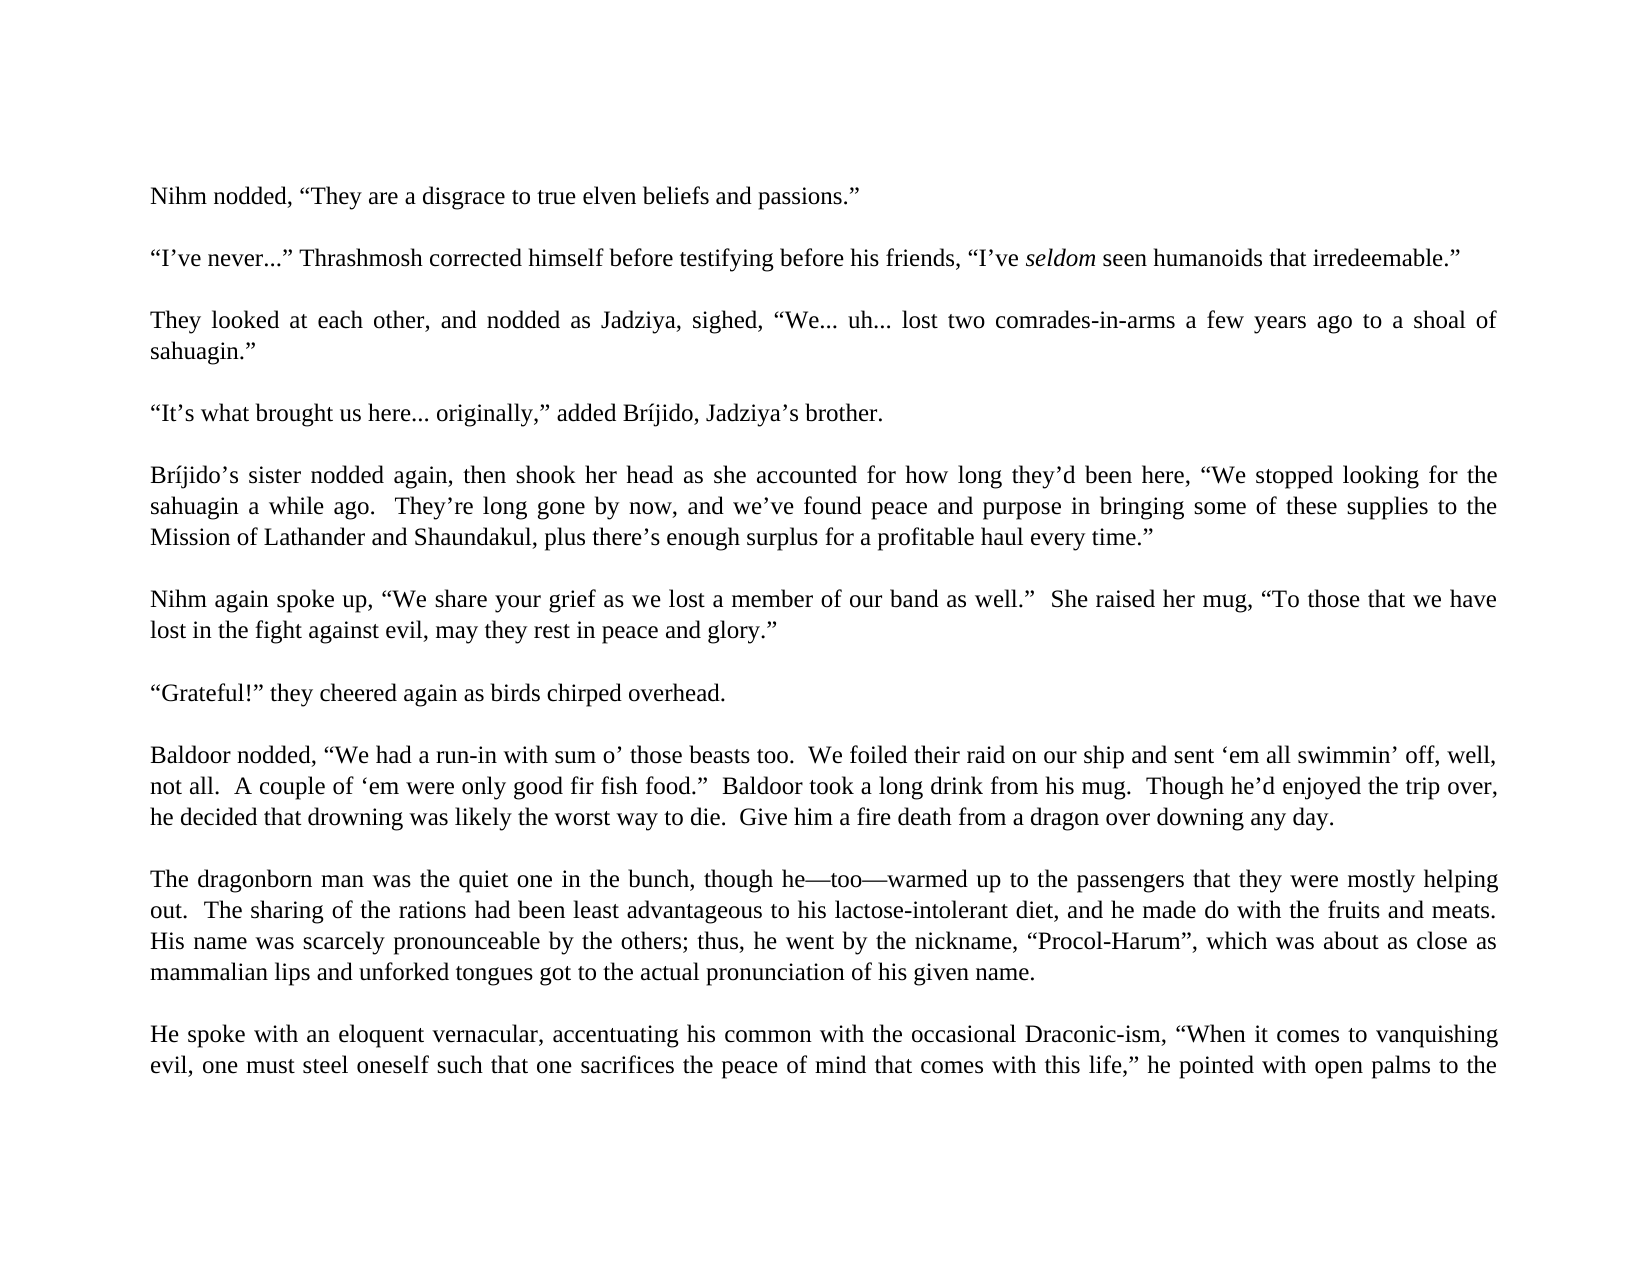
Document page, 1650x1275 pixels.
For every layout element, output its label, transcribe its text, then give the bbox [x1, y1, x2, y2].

text The dragonborn man was the quiet one in the bunch, though he—too—warmed up to the passengers that they were mostly helping out. The sharing of the rations had been least advantageous to his lactose-intolerant diet, and he made do with the fruits and meats. His name was scarcely pronounceable by the others; thus, he went by the nickname, “Procol-Harum”, which was about as close as mammalian lips and unforked tongues got to the actual pronunciation of his given name. [150, 864, 1500, 986]
text “I’ve never...” Thrashmosh corrected himself before testifying before his friends, “I’ve seldom seen humanoids that irredeemable.” [150, 243, 1500, 272]
text “Grateful!” they cheered again as birds chirped overhead. [150, 678, 1500, 706]
text Baldoor nodded, “We had a run-in with sum o’ those beasts too. We foiled their raid on our ship and sent ‘em all swimmin’ off, well, not all. A couple of ‘em were only good fir fish food.” Baldoor took a long drink from his mug. Though he’d enjoyed the trip over, he decided that drowning was likely the worst way to die. Give him a fire death from a dragon over downing any day. [150, 740, 1500, 831]
text Nihm nodded, “They are a disgrace to true elven beliefs and passions.” [150, 181, 1500, 210]
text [150, 1019, 1500, 1079]
text “It’s what brought us here... originally,” added Bríjido, Jadziya’s brother. [150, 398, 1500, 427]
text Bríjido’s sister nodded again, then shook her head as she accounted for how long they’d been here, “We stopped looking for the sahuagin a while ago. They’re long gone by now, and we’ve found peace and purpose in bringing some of these supplies to the Mission of Lathander and Shaundakul, plus there’s enough surplus for a profitable haul every time.” [150, 460, 1500, 551]
text They looked at each other, and nodded as Jadziya, sighed, “We... uh... lost two comrades-in-arms a few years ago to a shoal of sahuagin.” [150, 305, 1500, 365]
text Nihm again spoke up, “We share your grief as we lost a member of our band as well.” She raised her mug, “To those that we have lost in the fight against evil, may they rest in peace and glory.” [150, 584, 1500, 644]
